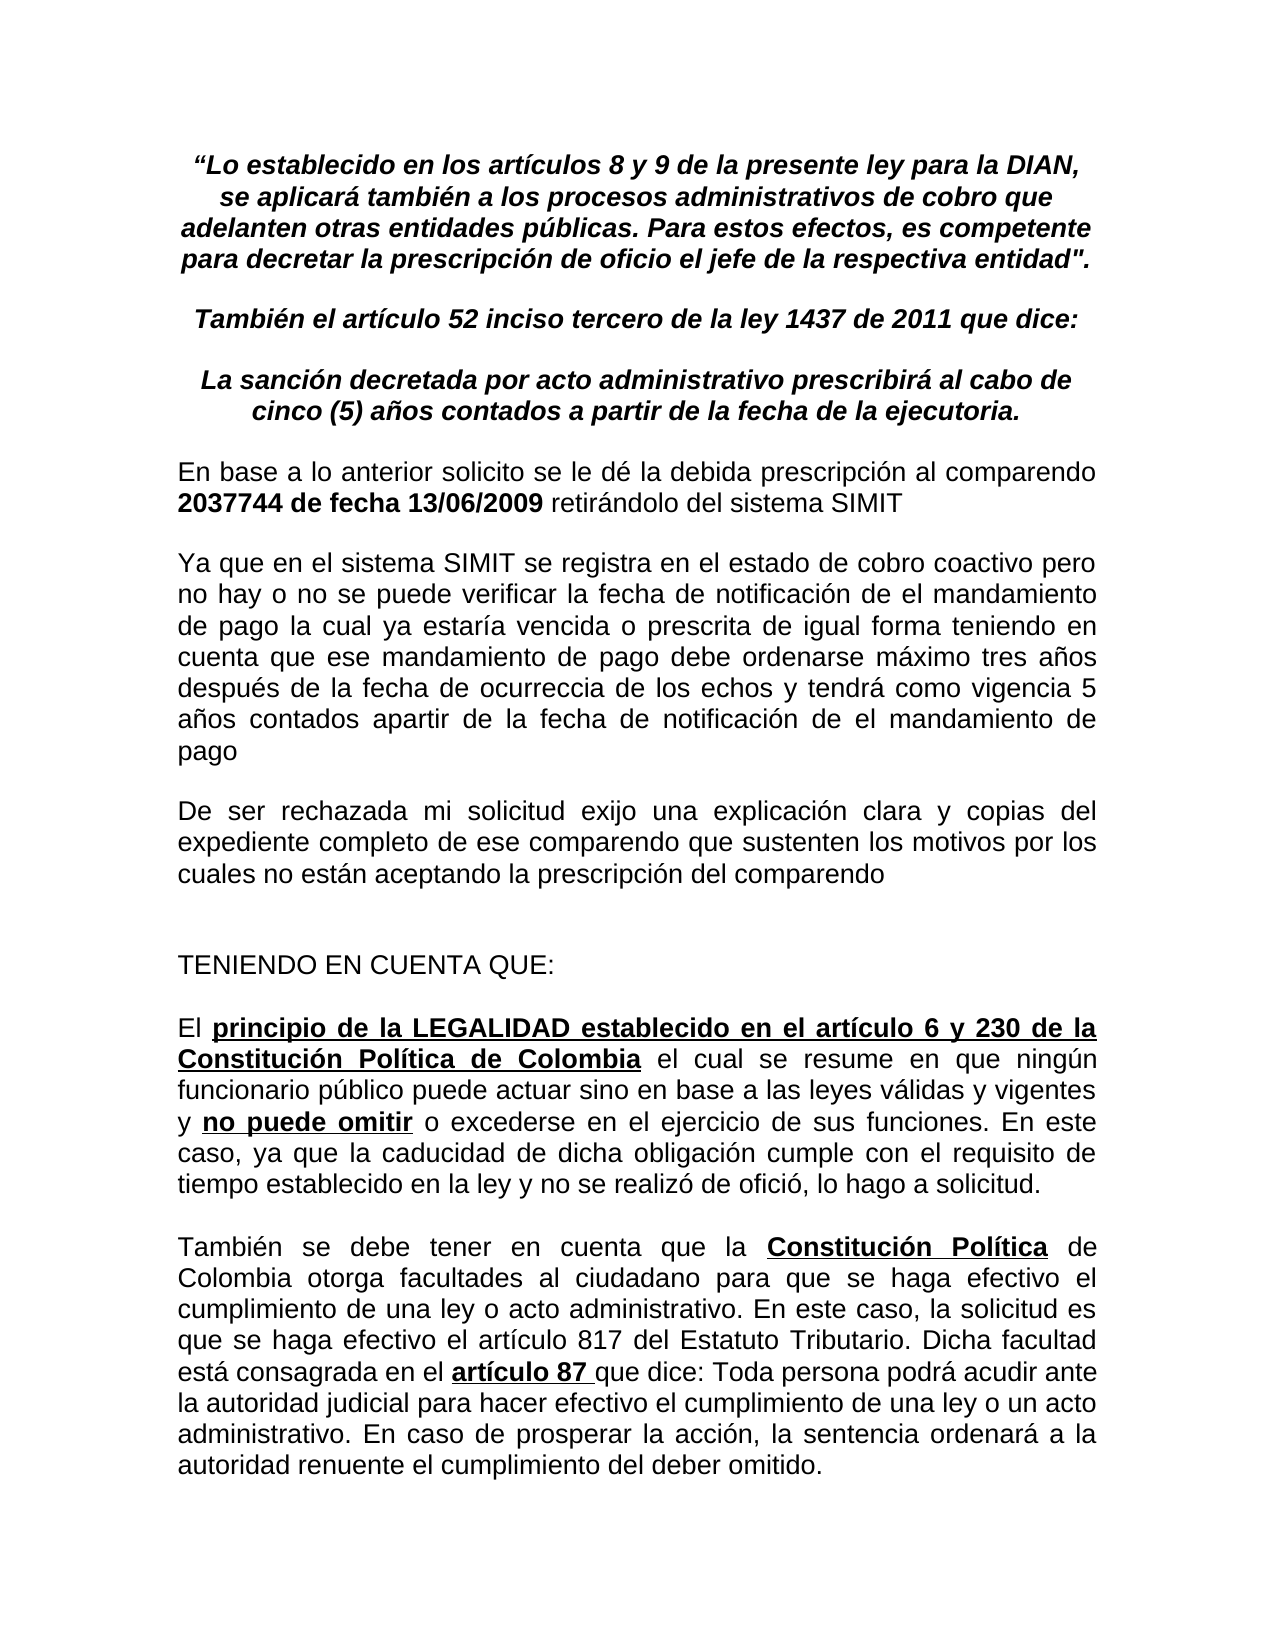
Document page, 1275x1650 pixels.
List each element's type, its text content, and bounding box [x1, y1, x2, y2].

text En base a lo anterior solicito se le dé la debida prescripción al comparendo 2037744 de fecha 13/06/2009 retirándolo del sistema SIMIT [177, 456, 1098, 518]
text “Lo establecido en los artículos 8 y 9 de la presente ley para la DIAN, se aplicará también a los procesos administrativos de cobro que adelanten otras entidades públicas. Para estos efectos, es competente para decretar la prescripción de oficio el jefe de la respectiva entidad". [177, 149, 1098, 274]
text La sanción decretada por acto administrativo prescribirá al cabo de cinco (5) años contados a partir de la fecha de la ejecutoria. [177, 364, 1098, 426]
text Ya que en el sistema SIMIT se registra en el estado de cobro coactivo pero no hay o no se puede verificar la fecha de notificación de el mandamiento de pago la cual ya estaría vencida o prescrita de igual forma teniendo en cuenta que ese mandamiento de pago debe ordenarse máximo tres años después de la fecha de ocurreccia de los echos y tendrá como vigencia 5 años contados apartir de la fecha de notificación de el mandamiento de pago [177, 547, 1098, 766]
text De ser rechazada mi solicitud exijo una explicación clara y copias del expediente completo de ese comparendo que sustenten los motivos por los cuales no están aceptando la prescripción del comparendo [177, 795, 1098, 889]
text El principio de la LEGALIDAD establecido en el artículo 6 y 230 de la Constitución Política de Colombia el cual se resume en que ningún funcionario público puede actuar sino en base a las leyes válidas y vigentes y no puede omitir o excederse en el ejercicio de sus funciones. En este caso, ya que la caducidad de dicha obligación cumple con el requisito de tiempo establecido en la ley y no se realizó de ofició, lo hago a solicitud. [177, 1012, 1098, 1199]
text También se debe tener en cuenta que la Constitución Política de Colombia otorga facultades al ciudadano para que se haga efectivo el cumplimiento de una ley o acto administrativo. En este caso, la solicitud es que se haga efectivo el artículo 817 del Estatuto Tributario. Dicha facultad está consagrada en el artículo 87 que dice: Toda persona podrá acudir ante la autoridad judicial para hacer efectivo el cumplimiento de una ley o un acto administrativo. En caso de prosperar la acción, la sentencia ordenará a la autoridad renuente el cumplimiento del deber omitido. [177, 1231, 1098, 1481]
text También el artículo 52 inciso tercero de la ley 1437 de 2011 que dice: [177, 303, 1098, 335]
text TENIENDO EN CUENTA QUE: [177, 949, 1098, 981]
